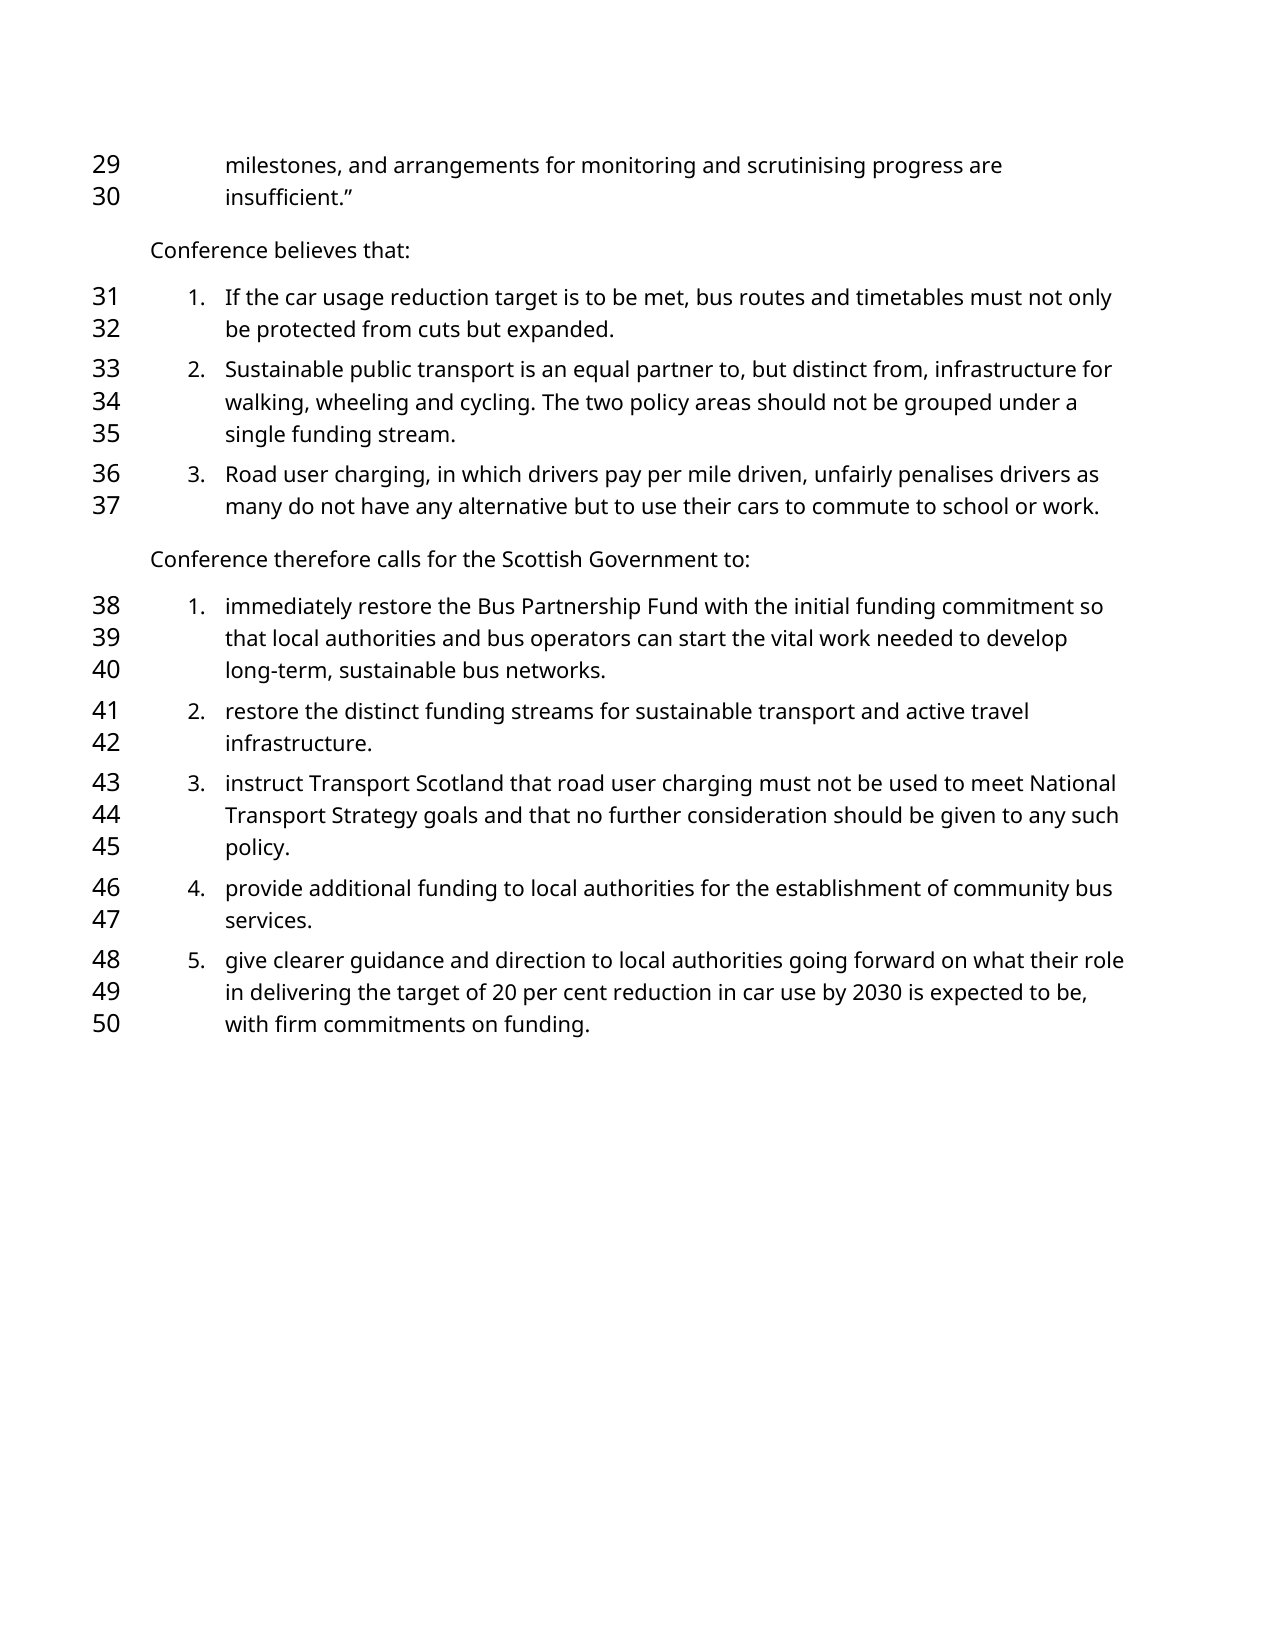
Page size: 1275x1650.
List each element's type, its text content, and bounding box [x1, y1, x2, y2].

list Road user charging, in which drivers pay per mile driven, unfairly penalises drivers as many do not have any alternative but to use their cars to commute to school or work. [187, 459, 1125, 521]
list If the car usage reduction target is to be met, bus routes and timetables must not only be protected from cuts but expanded. [187, 282, 1125, 344]
list instruct Transport Scotland that road user charging must not be used to meet National Transport Strategy goals and that no further consideration should be given to any such policy. [187, 768, 1125, 862]
list give clearer guidance and direction to local authorities going forward on what their role in delivering the target of 20 per cent reduction in car use by 2030 is expected to be, with firm commitments on funding. [187, 945, 1125, 1039]
list restore the distinct funding streams for sustainable transport and active travel infrastructure. [187, 696, 1125, 757]
list immediately restore the Bus Partnership Fund with the initial funding commitment so that local authorities and bus operators can start the vital work needed to develop long-term, sustainable bus networks. [187, 591, 1125, 685]
list provide additional funding to local authorities for the establishment of community bus services. [187, 873, 1125, 934]
title Conference therefore calls for the Scottish Government to: [150, 544, 1125, 574]
title Conference believes that: [150, 235, 1125, 265]
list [187, 150, 1125, 212]
list Sustainable public transport is an equal partner to, but distinct from, infrastructure for walking, wheeling and cycling. The two policy areas should not be grouped under a single funding stream. [187, 354, 1125, 448]
